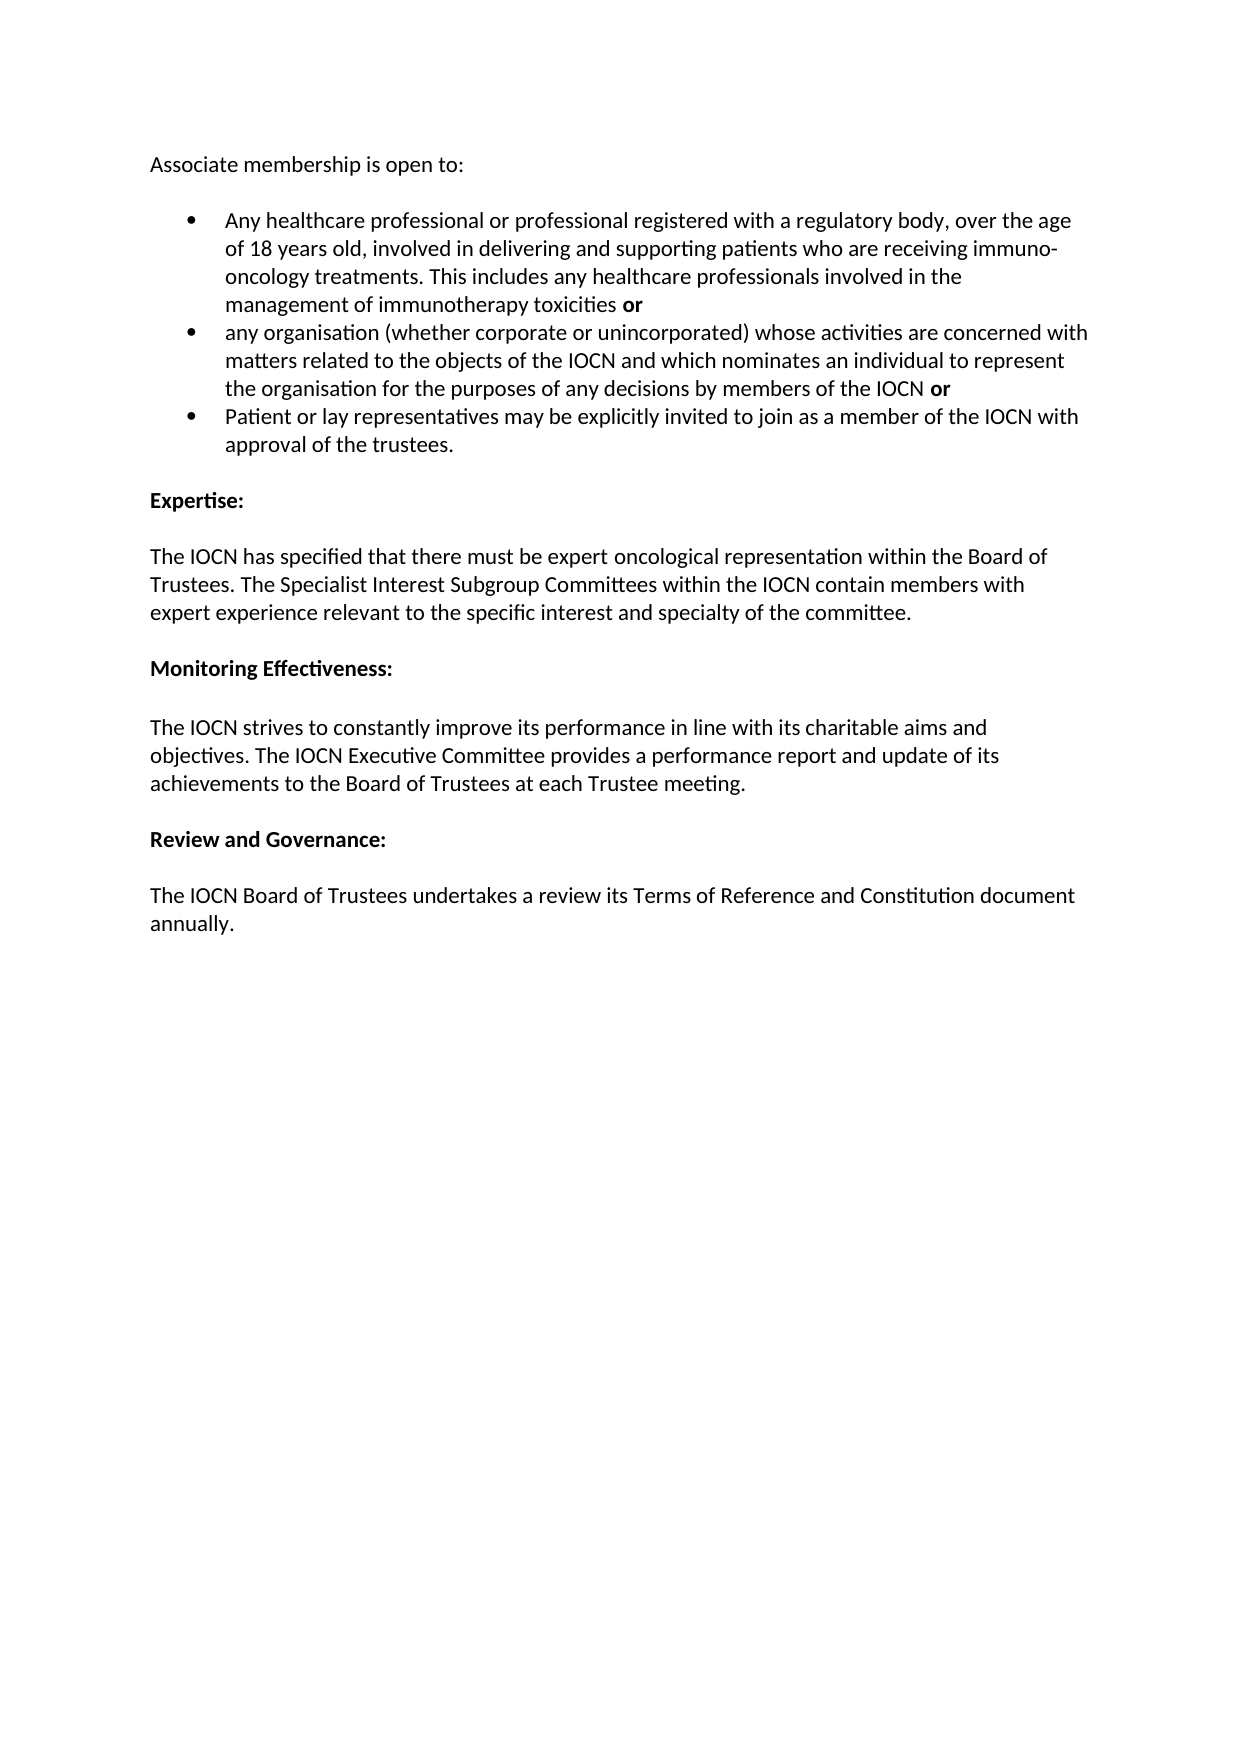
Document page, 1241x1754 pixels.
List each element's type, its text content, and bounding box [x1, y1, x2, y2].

text Monitoring Effectiveness: [150, 654, 1090, 682]
list Patient or lay representatives may be explicitly invited to join as a member of the IOCN with approval of the trustees. [187, 402, 1090, 458]
text Review and Governance: [150, 825, 1090, 853]
text The IOCN strives to constantly improve its performance in line with its charitable aims and objectives. The IOCN Executive Committee provides a performance report and update of its achievements to the Board of Trustees at each Trustee meeting. [150, 713, 1090, 797]
text The IOCN Board of Trustees undertakes a review its Terms of Reference and Constitution document annually. [150, 881, 1090, 937]
text Expertise: [150, 486, 1090, 514]
list any organisation (whether corporate or unincorporated) whose activities are concerned with matters related to the objects of the IOCN and which nominates an individual to represent the organisation for the purposes of any decisions by members of the IOCN or [187, 318, 1090, 402]
list Any healthcare professional or professional registered with a regulatory body, over the age of 18 years old, involved in delivering and supporting patients who are receiving immuno- oncology treatments. This includes any healthcare professionals involved in the management of immunotherapy toxicities or [187, 206, 1090, 318]
text Associate membership is open to: [150, 150, 1090, 178]
